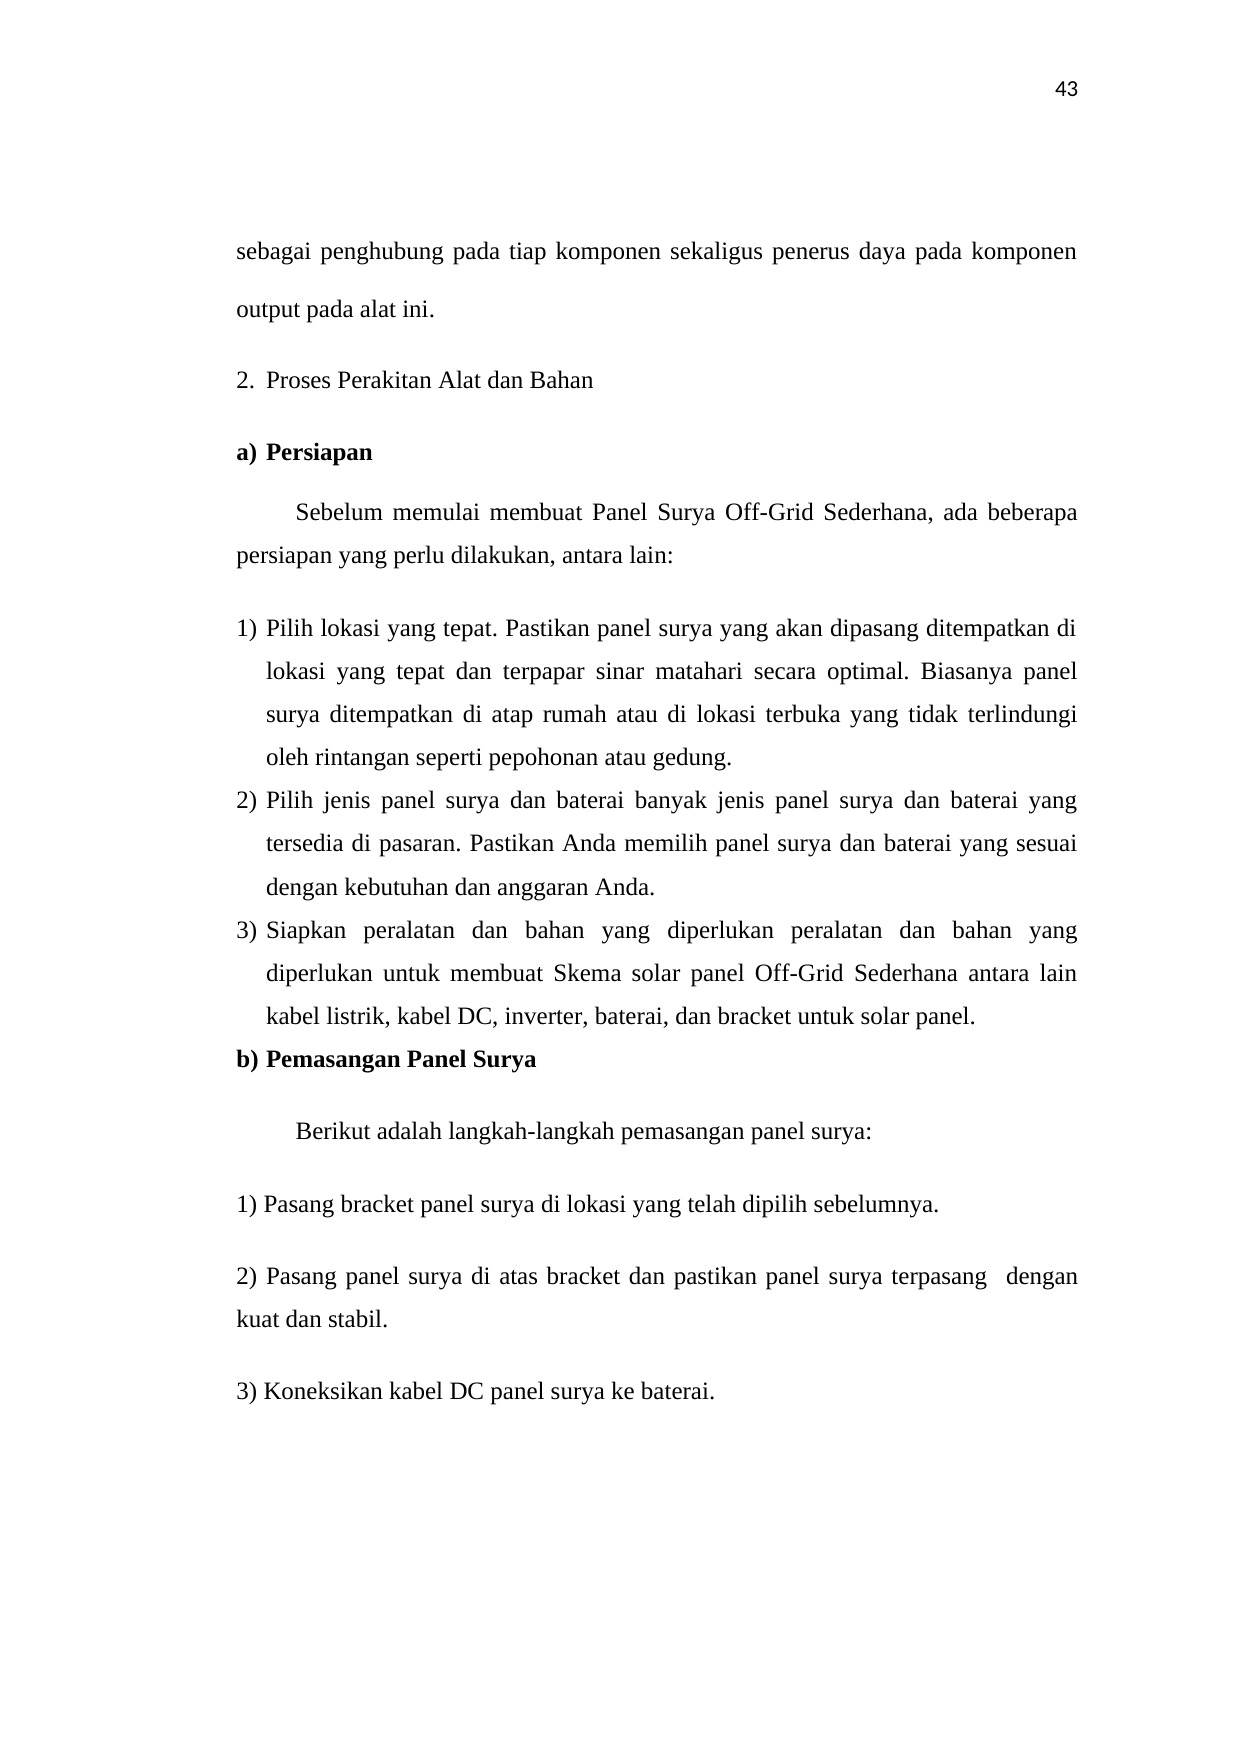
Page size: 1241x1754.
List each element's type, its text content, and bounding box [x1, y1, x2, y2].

text 2) Pasang panel surya di atas bracket dan pastikan panel surya terpasang dengan kuat dan stabil. [236, 1261, 1078, 1333]
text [236, 236, 1078, 322]
text Sebelum memulai membuat Panel Surya Off-Grid Sederhana, ada beberapa persiapan yang perlu dilakukan, antara lain: [236, 497, 1078, 569]
list Pemasangan Panel Surya [236, 1044, 1078, 1073]
text 3) Koneksikan kabel DC panel surya ke baterai. [236, 1376, 1078, 1405]
text 1) Pasang bracket panel surya di lokasi yang telah dipilih sebelumnya. [236, 1189, 1078, 1217]
list Pilih jenis panel surya dan baterai banyak jenis panel surya dan baterai yang tersedia di pasaran. Pastikan Anda memilih panel surya dan baterai yang sesuai dengan kebutuhan dan anggaran Anda. [236, 785, 1078, 900]
text Berikut adalah langkah-langkah pemasangan panel surya: [236, 1116, 1078, 1145]
list Siapkan peralatan dan bahan yang diperlukan peralatan dan bahan yang diperlukan untuk membuat Skema solar panel Off-Grid Sederhana antara lain kabel listrik, kabel DC, inverter, baterai, dan bracket untuk solar panel. [236, 915, 1078, 1030]
list Persiapan [236, 437, 1078, 466]
list Proses Perakitan Alat dan Bahan [236, 366, 1078, 394]
list Pilih lokasi yang tepat. Pastikan panel surya yang akan dipasang ditempatkan di lokasi yang tepat dan terpapar sinar matahari secara optimal. Biasanya panel surya ditempatkan di atap rumah atau di lokasi terbuka yang tidak terlindungi oleh rintangan seperti pepohonan atau gedung. [236, 613, 1078, 771]
